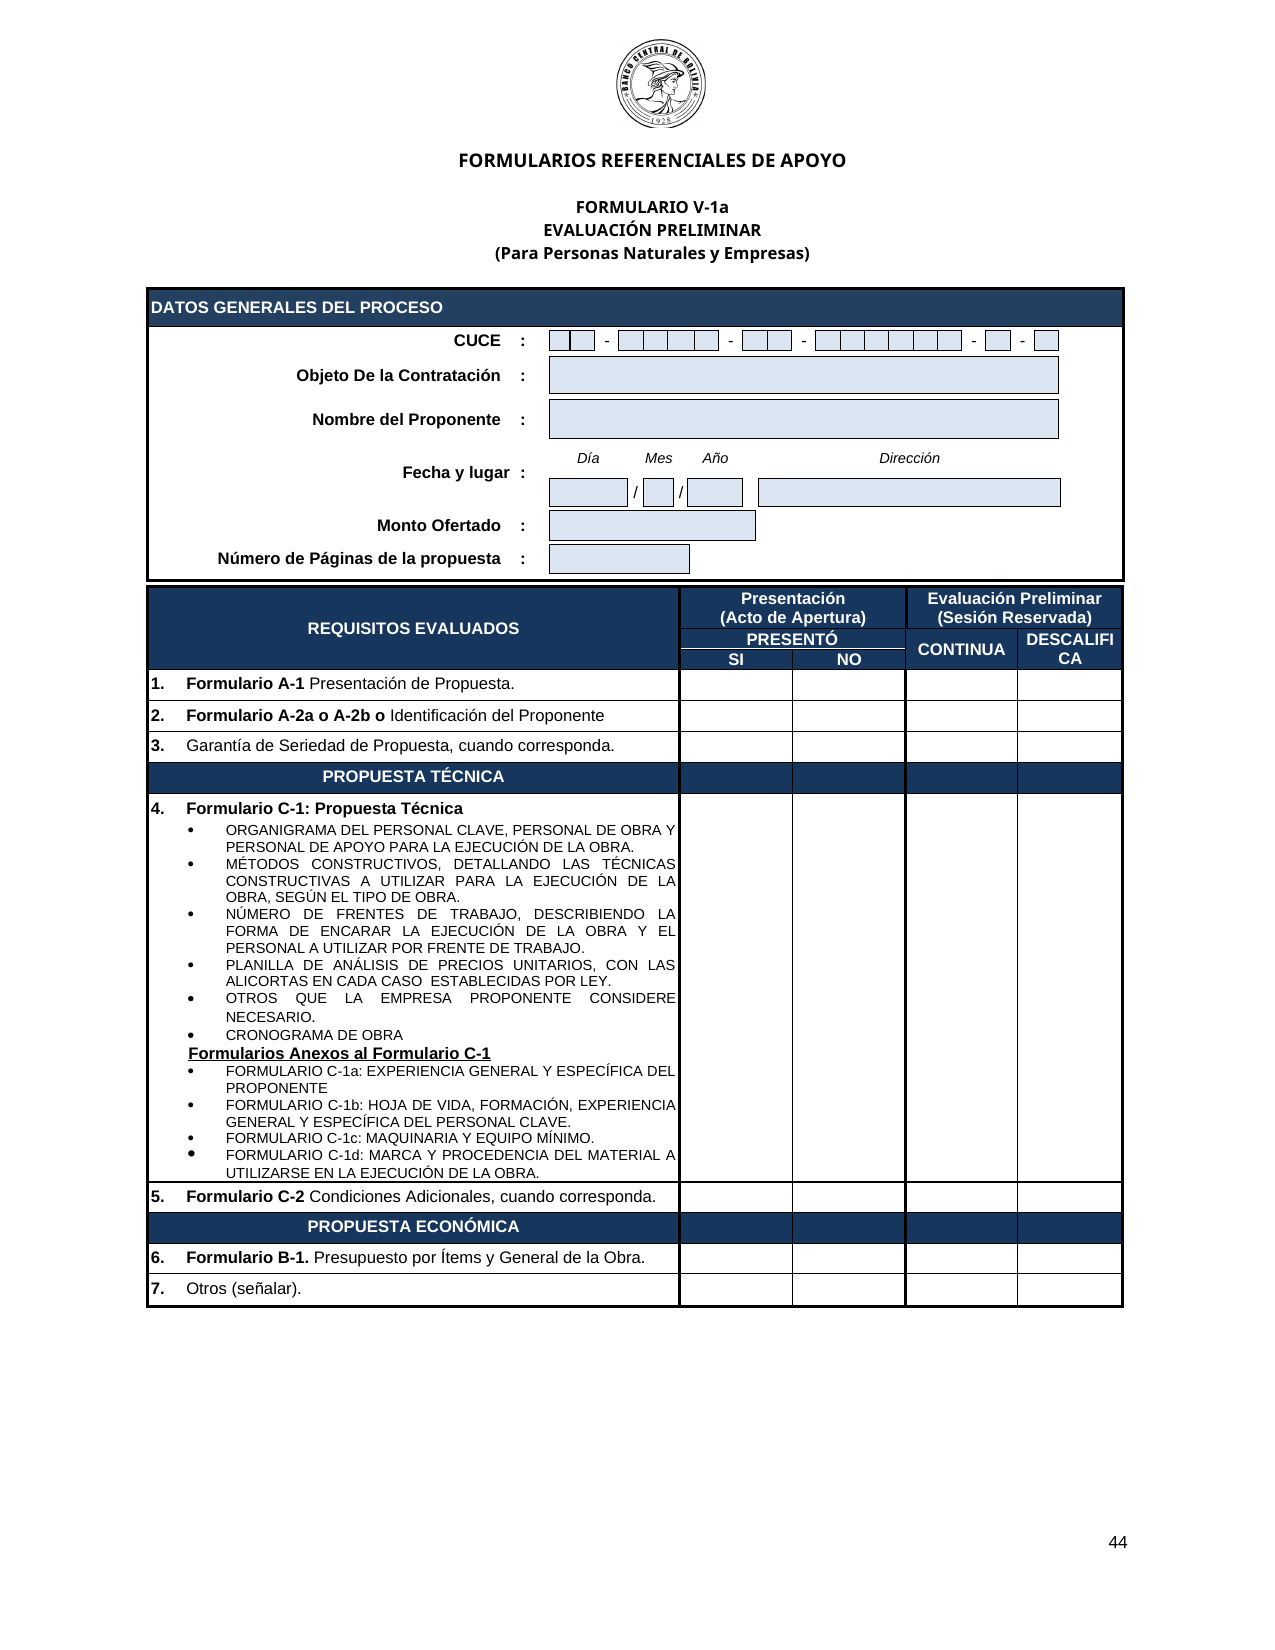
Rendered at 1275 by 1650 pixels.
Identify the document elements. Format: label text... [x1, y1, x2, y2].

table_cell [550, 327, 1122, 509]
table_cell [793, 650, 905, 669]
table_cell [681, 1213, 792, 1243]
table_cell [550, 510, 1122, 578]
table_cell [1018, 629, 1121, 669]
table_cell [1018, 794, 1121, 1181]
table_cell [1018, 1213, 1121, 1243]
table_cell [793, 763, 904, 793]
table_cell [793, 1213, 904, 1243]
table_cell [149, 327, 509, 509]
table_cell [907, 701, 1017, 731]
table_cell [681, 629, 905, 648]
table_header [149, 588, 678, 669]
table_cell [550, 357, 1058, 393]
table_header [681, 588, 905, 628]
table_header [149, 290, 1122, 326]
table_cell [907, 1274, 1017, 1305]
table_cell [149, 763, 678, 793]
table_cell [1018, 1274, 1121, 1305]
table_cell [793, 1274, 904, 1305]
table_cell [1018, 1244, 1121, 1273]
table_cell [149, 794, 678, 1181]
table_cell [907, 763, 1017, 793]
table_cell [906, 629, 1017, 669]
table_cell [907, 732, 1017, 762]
text EVALUACIÓN PRELIMINAR [177, 219, 1127, 241]
text FORMULARIO V-1a [177, 196, 1127, 219]
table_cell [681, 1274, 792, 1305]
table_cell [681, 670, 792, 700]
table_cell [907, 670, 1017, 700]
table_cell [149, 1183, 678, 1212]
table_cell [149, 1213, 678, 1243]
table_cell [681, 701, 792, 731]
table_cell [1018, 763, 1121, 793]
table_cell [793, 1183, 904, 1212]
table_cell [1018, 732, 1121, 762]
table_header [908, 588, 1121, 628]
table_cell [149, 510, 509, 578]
text FORMULARIOS REFERENCIALES DE APOYO [177, 148, 1127, 173]
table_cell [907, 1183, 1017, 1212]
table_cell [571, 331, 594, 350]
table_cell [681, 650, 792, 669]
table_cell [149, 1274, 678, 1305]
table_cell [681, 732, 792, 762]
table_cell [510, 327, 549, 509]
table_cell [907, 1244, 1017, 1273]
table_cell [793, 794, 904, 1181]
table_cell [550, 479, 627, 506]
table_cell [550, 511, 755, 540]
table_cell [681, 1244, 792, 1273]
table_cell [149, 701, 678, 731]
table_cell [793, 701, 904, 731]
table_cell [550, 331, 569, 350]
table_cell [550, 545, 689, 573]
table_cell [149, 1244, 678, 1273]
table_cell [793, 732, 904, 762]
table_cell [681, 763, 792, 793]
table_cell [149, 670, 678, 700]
text (Para Personas Naturales y Empresas) [177, 241, 1127, 264]
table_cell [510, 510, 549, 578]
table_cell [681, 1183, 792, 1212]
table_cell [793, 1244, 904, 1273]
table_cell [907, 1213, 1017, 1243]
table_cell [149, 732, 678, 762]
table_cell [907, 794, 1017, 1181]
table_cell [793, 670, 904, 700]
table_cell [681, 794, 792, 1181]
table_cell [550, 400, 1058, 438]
picture [616, 39, 706, 128]
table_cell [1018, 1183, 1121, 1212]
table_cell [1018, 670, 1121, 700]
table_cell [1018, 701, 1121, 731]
